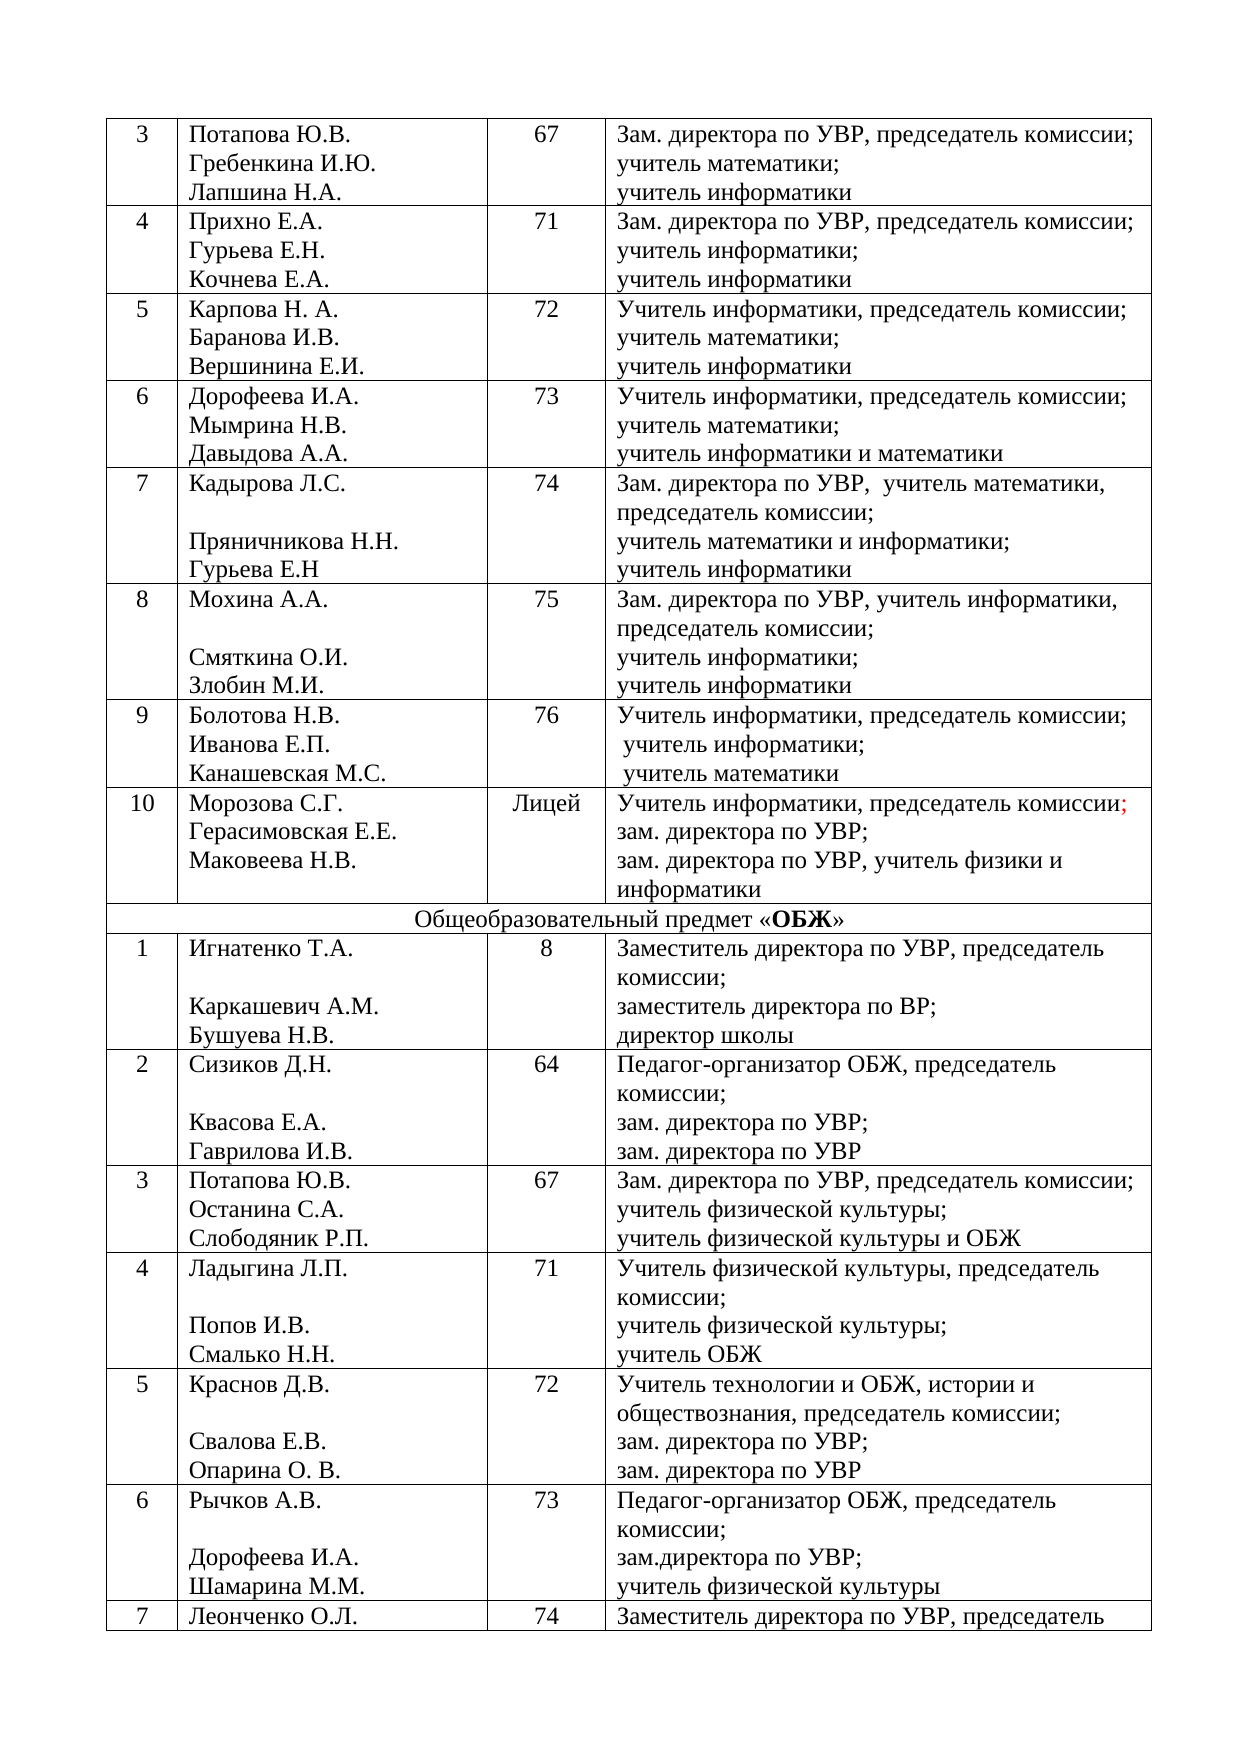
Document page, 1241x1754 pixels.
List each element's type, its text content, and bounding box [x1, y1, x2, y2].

table_cell 73 [488, 1485, 605, 1600]
table_cell 73 [488, 381, 605, 467]
table_cell Дорофеева И.А. Мымрина Н.В. Давыдова А.А. [178, 381, 487, 467]
table_cell 7 [107, 1601, 177, 1630]
table_cell 8 [488, 934, 605, 1048]
table_cell 5 [107, 1369, 177, 1484]
table_cell 7 [107, 468, 177, 583]
table_cell Краснов Д.В. Свалова Е.В. Опарина О. В. [178, 1369, 487, 1484]
table_cell Учитель информатики, председатель комиссии; учитель информатики; учитель математики [606, 700, 1151, 787]
table_cell Зам. директора по УВР, председатель комиссии; учитель математики; учитель информатики [606, 119, 1151, 205]
table_cell Игнатенко Т.А. Каркашевич А.М. Бушуева Н.В. [178, 934, 487, 1048]
table_cell Морозова С.Г. Герасимовская Е.Е. Маковеева Н.В. [178, 788, 487, 903]
table_cell Зам. директора по УВР, учитель математики, председатель комиссии; учитель математики и информатики; учитель информатики [606, 468, 1151, 583]
table_cell 6 [107, 381, 177, 467]
table_cell 4 [107, 206, 177, 293]
table_cell 67 [488, 1166, 605, 1252]
table_cell 6 [107, 1485, 177, 1600]
table_cell Карпова Н. А. Баранова И.В. Вершинина Е.И. [178, 294, 487, 380]
table_cell 2 [107, 1050, 177, 1164]
table_cell Мохина А.А. Смяткина О.И. Злобин М.И. [178, 584, 487, 699]
table_cell Потапова Ю.В. Останина С.А. Слободяник Р.П. [178, 1166, 487, 1252]
table_cell Зам. директора по УВР, учитель информатики, председатель комиссии; учитель информатики; учитель информатики [606, 584, 1151, 699]
table_cell Сизиков Д.Н. Квасова Е.А. Гаврилова И.В. [178, 1050, 487, 1164]
table_cell 9 [107, 700, 177, 787]
table_cell 5 [107, 294, 177, 380]
table_cell Прихно Е.А. Гурьева Е.Н. Кочнева Е.А. [178, 206, 487, 293]
table_cell 72 [488, 294, 605, 380]
table_cell Лицей [488, 788, 605, 903]
table_cell Рычков А.В. Дорофеева И.А. Шамарина М.М. [178, 1485, 487, 1600]
table_cell Общеобразовательный предмет «ОБЖ» [107, 904, 1151, 932]
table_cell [606, 1601, 1151, 1630]
table_cell Учитель информатики, председатель комиссии; учитель математики; учитель информатики и математики [606, 381, 1151, 467]
table_cell 10 [107, 788, 177, 903]
table_cell Учитель технологии и ОБЖ, истории и обществознания, председатель комиссии; зам. директора по УВР; зам. директора по УВР [606, 1369, 1151, 1484]
table_cell Зам. директора по УВР, председатель комиссии; учитель физической культуры; учитель физической культуры и ОБЖ [606, 1166, 1151, 1252]
table_cell 75 [488, 584, 605, 699]
table_cell 67 [488, 119, 605, 205]
table_cell Ладыгина Л.П. Попов И.В. Смалько Н.Н. [178, 1253, 487, 1368]
table_cell 4 [107, 1253, 177, 1368]
table_cell Болотова Н.В. Иванова Е.П. Канашевская М.С. [178, 700, 487, 787]
table_cell Потапова Ю.В. Гребенкина И.Ю. Лапшина Н.А. [178, 119, 487, 205]
table_cell 71 [488, 1253, 605, 1368]
table_cell Заместитель директора по УВР, председатель комиссии; заместитель директора по ВР; директор школы [606, 934, 1151, 1048]
table_cell Учитель информатики, председатель комиссии; учитель математики; учитель информатики [606, 294, 1151, 380]
table_cell Педагог-организатор ОБЖ, председатель комиссии; зам.директора по УВР; учитель физической культуры [606, 1485, 1151, 1600]
table_cell 74 [488, 468, 605, 583]
table_cell 72 [488, 1369, 605, 1484]
table_cell 3 [107, 119, 177, 205]
table_cell 8 [107, 584, 177, 699]
table_cell Учитель физической культуры, председатель комиссии; учитель физической культуры; учитель ОБЖ [606, 1253, 1151, 1368]
table_cell 3 [107, 1166, 177, 1252]
table_cell 1 [107, 934, 177, 1048]
table_cell Зам. директора по УВР, председатель комиссии; учитель информатики; учитель информатики [606, 206, 1151, 293]
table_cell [178, 1601, 487, 1630]
table_cell Педагог-организатор ОБЖ, председатель комиссии; зам. директора по УВР; зам. директора по УВР [606, 1050, 1151, 1164]
table_cell 76 [488, 700, 605, 787]
table_cell 71 [488, 206, 605, 293]
table_cell 74 [488, 1601, 605, 1630]
table_cell Кадырова Л.С. Пряничникова Н.Н. Гурьева Е.Н [178, 468, 487, 583]
table_cell Учитель информатики, председатель комиссии; зам. директора по УВР; зам. директора по УВР, учитель физики и информатики [606, 788, 1151, 903]
table_cell 64 [488, 1050, 605, 1164]
